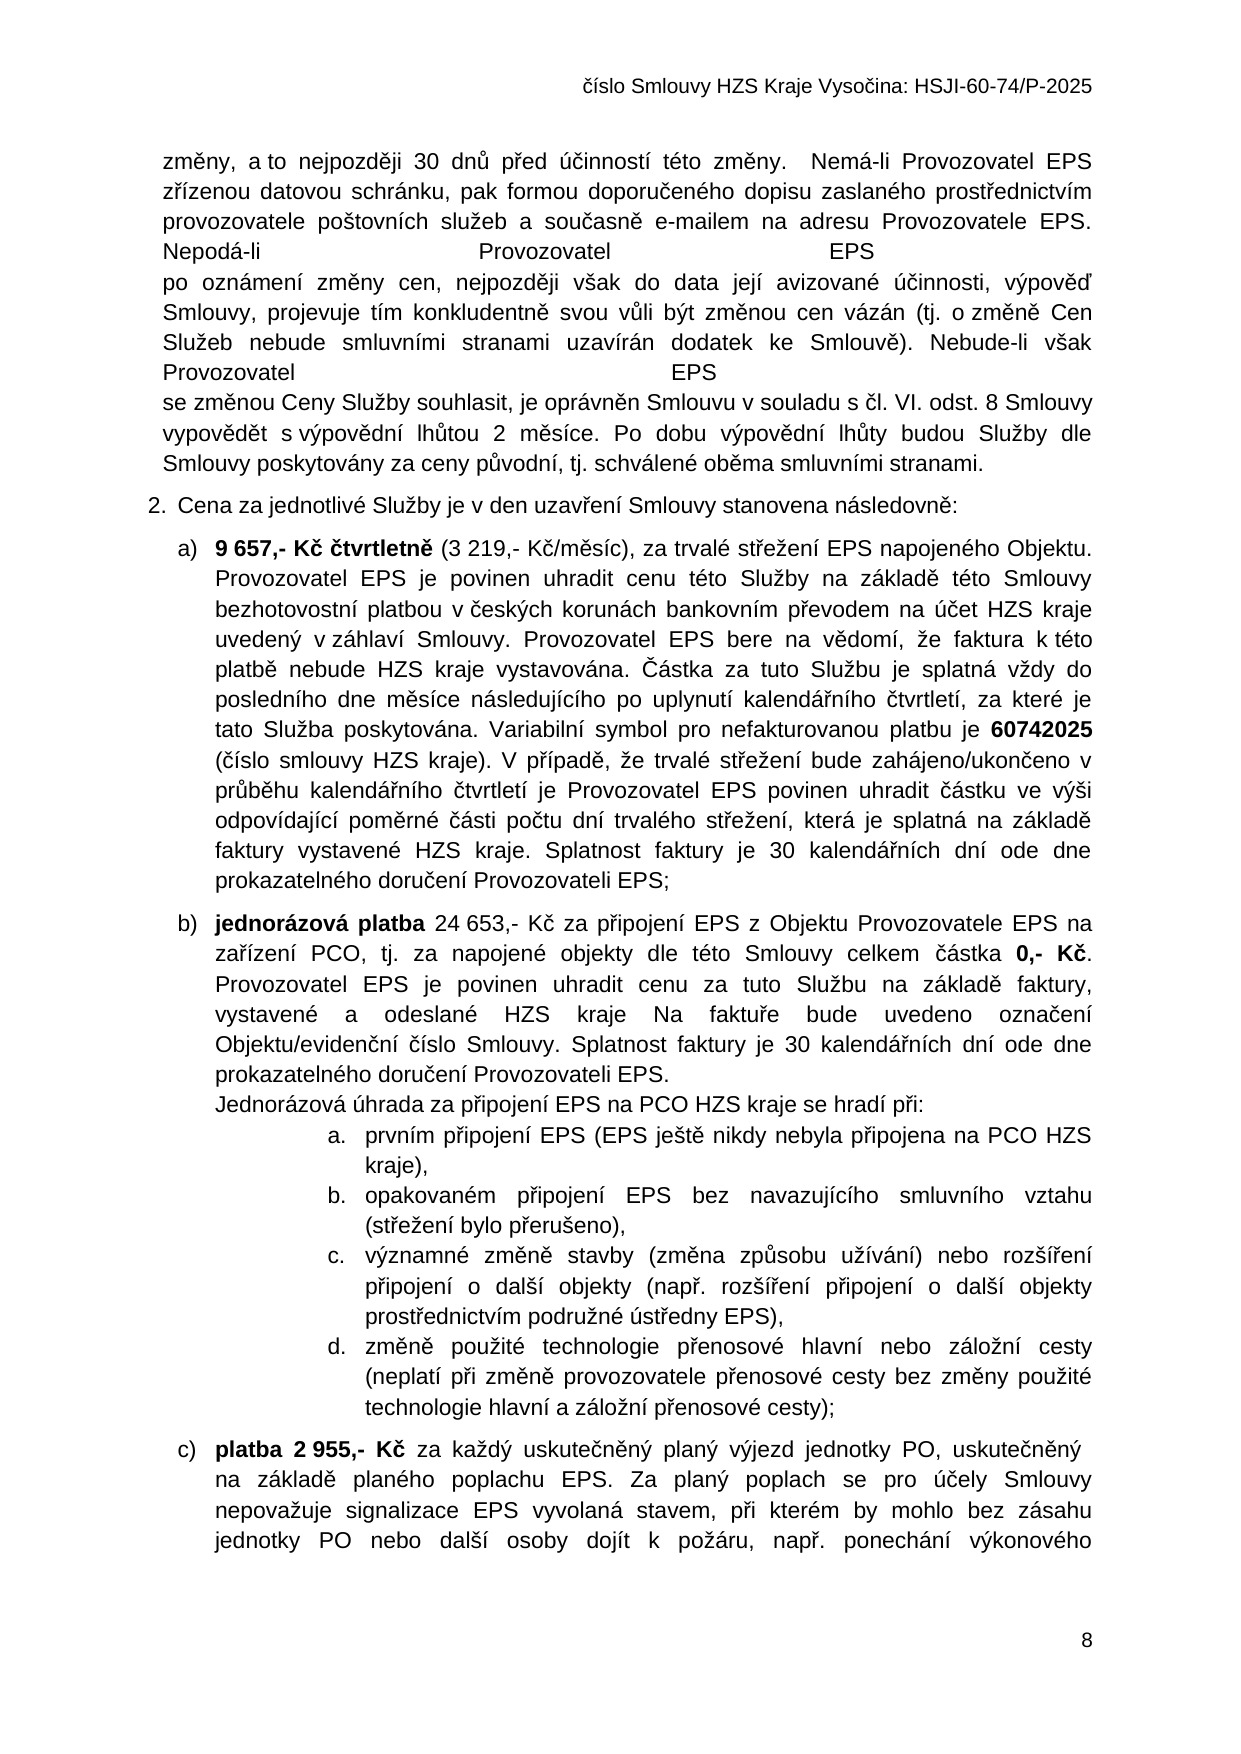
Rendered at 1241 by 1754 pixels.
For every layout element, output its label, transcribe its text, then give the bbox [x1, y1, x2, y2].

list Jednorázová úhrada za připojení EPS na PCO HZS kraje se hradí při: [215, 1091, 1093, 1118]
list 9 657,- Kč čtvrtletně (3 219,- Kč/měsíc), za trvalé střežení EPS napojeného Objektu. Provozovatel EPS je povinen uhradit cenu této Služby na základě této Smlouvy bezhotovostní platbou v českých korunách bankovním převodem na účet HZS kraje uvedený v záhlaví Smlouvy. Provozovatel EPS bere na vědomí, že faktura k této platbě nebude HZS kraje vystavována. Částka za tuto Službu je splatná vždy do posledního dne měsíce následujícího po uplynutí kalendářního čtvrtletí, za které je tato Služba poskytována. Variabilní symbol pro nefakturovanou platbu je 60742025 (číslo smlouvy HZS kraje). V případě, že trvalé střežení bude zahájeno/ukončeno v průběhu kalendářního čtvrtletí je Provozovatel EPS povinen uhradit částku ve výši odpovídající poměrné části počtu dní trvalého střežení, která je splatná na základě faktury vystavené HZS kraje. Splatnost faktury je 30 kalendářních dní ode dne prokazatelného doručení Provozovateli EPS; [177, 535, 1093, 894]
list prvním připojení EPS (EPS ještě nikdy nebyla připojena na PCO HZS kraje), [327, 1122, 1093, 1178]
list Cena za jednotlivé Služby je v den uzavření Smlouvy stanovena následovně: [148, 492, 1093, 519]
list opakovaném připojení EPS bez navazujícího smluvního vztahu (střežení bylo přerušeno), [327, 1182, 1093, 1238]
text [177, 1436, 1093, 1553]
list jednorázová platba 24 653,- Kč za připojení EPS z Objektu Provozovatele EPS na zařízení PCO, tj. za napojené objekty dle této Smlouvy celkem částka 0,- Kč. Provozovatel EPS je povinen uhradit cenu za tuto Službu na základě faktury, vystavené a odeslané HZS kraje Na faktuře bude uvedeno označení Objektu/evidenční číslo Smlouvy. Splatnost faktury je 30 kalendářních dní ode dne prokazatelného doručení Provozovateli EPS. [177, 910, 1093, 1087]
list změně použité technologie přenosové hlavní nebo záložní cesty (neplatí při změně provozovatele přenosové cesty bez změny použité technologie hlavní a záložní přenosové cesty); [327, 1333, 1093, 1420]
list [125, 148, 1093, 476]
list významné změně stavby (změna způsobu užívání) nebo rozšíření připojení o další objekty (např. rozšíření připojení o další objekty prostřednictvím podružné ústředny EPS), [327, 1242, 1093, 1329]
